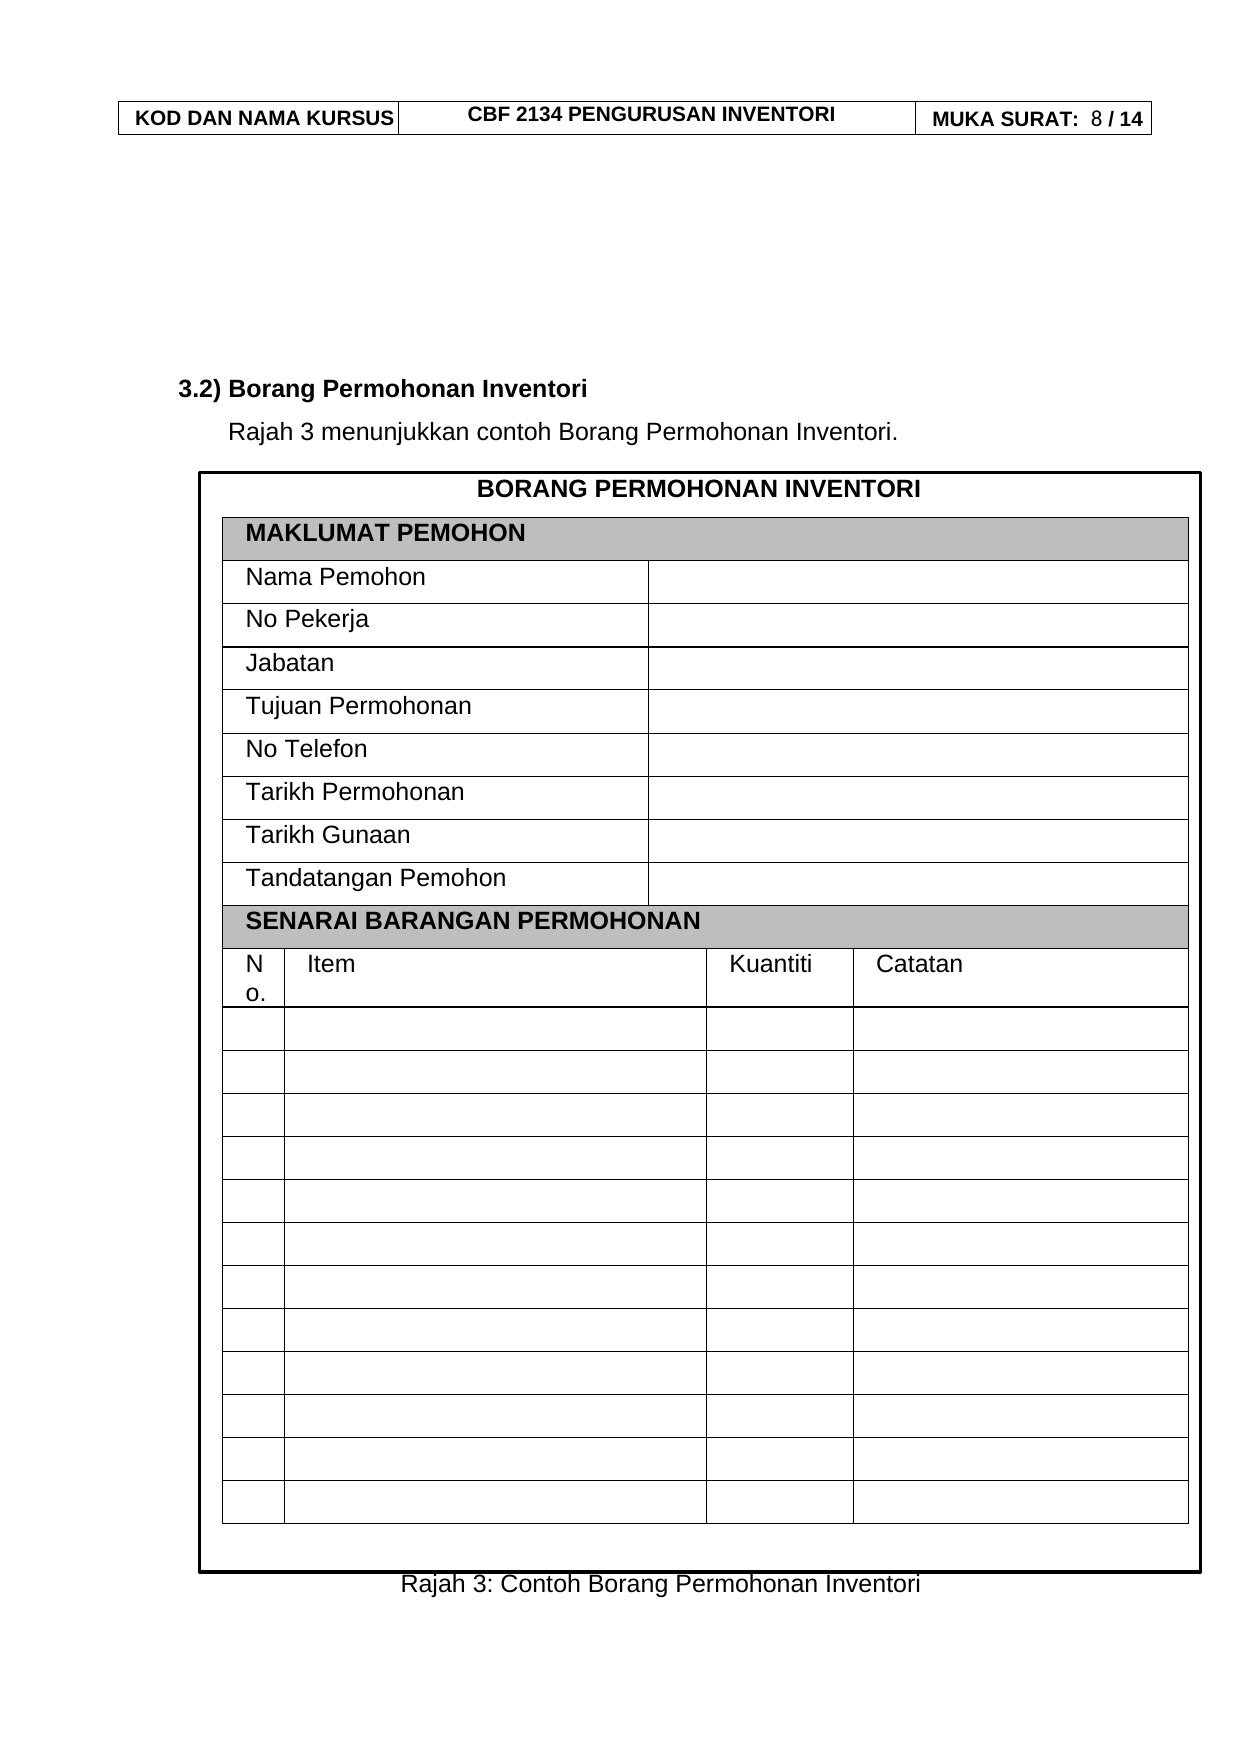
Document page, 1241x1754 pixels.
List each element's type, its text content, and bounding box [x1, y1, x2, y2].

table_cell [854, 1481, 1188, 1523]
table_cell Nama Pemohon [223, 561, 648, 603]
table_cell Catatan [854, 949, 1188, 1006]
table_cell [285, 1438, 706, 1480]
table_cell [285, 1352, 706, 1394]
table_cell [854, 1180, 1188, 1222]
table_cell [707, 1395, 853, 1437]
table_cell [223, 1094, 284, 1136]
table_cell Tarikh Permohonan [223, 777, 648, 819]
table_cell [223, 1266, 284, 1308]
subtitle BORANG PERMOHONAN INVENTORI [477, 474, 1122, 503]
table_cell No Telefon [223, 734, 648, 776]
table_cell [649, 561, 1188, 603]
table_cell [285, 1395, 706, 1437]
table_cell [223, 1481, 284, 1523]
table_cell Kuantiti [707, 949, 853, 1006]
table_cell [223, 1309, 284, 1351]
table_cell [223, 1352, 284, 1394]
table_cell [707, 1266, 853, 1308]
table_cell SENARAI BARANGAN PERMOHONAN [223, 906, 1188, 948]
table_cell [649, 777, 1188, 819]
table_cell [707, 1438, 853, 1480]
table_cell [854, 1051, 1188, 1092]
table_cell Tujuan Permohonan [223, 690, 648, 732]
table_cell [223, 1395, 284, 1437]
table_cell [854, 1137, 1188, 1179]
table_cell [223, 1180, 284, 1222]
table_cell [707, 1223, 853, 1265]
table_cell [285, 1266, 706, 1308]
table_cell [707, 1094, 853, 1136]
subtitle 3.2) Borang Permohonan Inventori [178, 373, 1122, 402]
table_cell [285, 1051, 706, 1092]
table_cell [223, 1438, 284, 1480]
table_cell [285, 1481, 706, 1523]
table_cell [649, 820, 1188, 862]
table_cell [649, 863, 1188, 905]
table_cell [854, 1352, 1188, 1394]
table_cell [707, 1137, 853, 1179]
table_cell [854, 1266, 1188, 1308]
text Rajah 3: Contoh Borang Permohonan Inventori [118, 1569, 934, 1597]
table_cell Tarikh Gunaan [223, 820, 648, 862]
table_header MAKLUMAT PEMOHON [223, 518, 1188, 560]
table_cell [223, 1008, 284, 1049]
table_cell [707, 1352, 853, 1394]
text Rajah 3 menunjukkan contoh Borang Permohonan Inventori. [148, 417, 1109, 445]
table_cell [707, 1481, 853, 1523]
table_cell [285, 1180, 706, 1222]
table_cell [707, 1008, 853, 1049]
table_cell [649, 734, 1188, 776]
table_cell [285, 1008, 706, 1049]
table_cell [285, 1309, 706, 1351]
table_cell No Pekerja [223, 604, 648, 646]
table_cell [649, 604, 1188, 646]
table_cell [285, 1223, 706, 1265]
table_cell [285, 1094, 706, 1136]
table_cell [854, 1309, 1188, 1351]
table_cell [285, 1137, 706, 1179]
table_cell No. [223, 949, 284, 1006]
table_cell [854, 1395, 1188, 1437]
table_cell [854, 1094, 1188, 1136]
table_cell [854, 1223, 1188, 1265]
table_cell [223, 1223, 284, 1265]
table_cell [854, 1438, 1188, 1480]
table_cell [707, 1309, 853, 1351]
table_cell [854, 1008, 1188, 1049]
table_cell [223, 1137, 284, 1179]
table_cell [707, 1180, 853, 1222]
table_cell Item [285, 949, 706, 1006]
table_cell Tandatangan Pemohon [223, 863, 648, 905]
table_cell [223, 1051, 284, 1092]
table_cell [707, 1051, 853, 1092]
table_cell [649, 648, 1188, 689]
table_cell Jabatan [223, 648, 648, 689]
table_cell [649, 690, 1188, 732]
